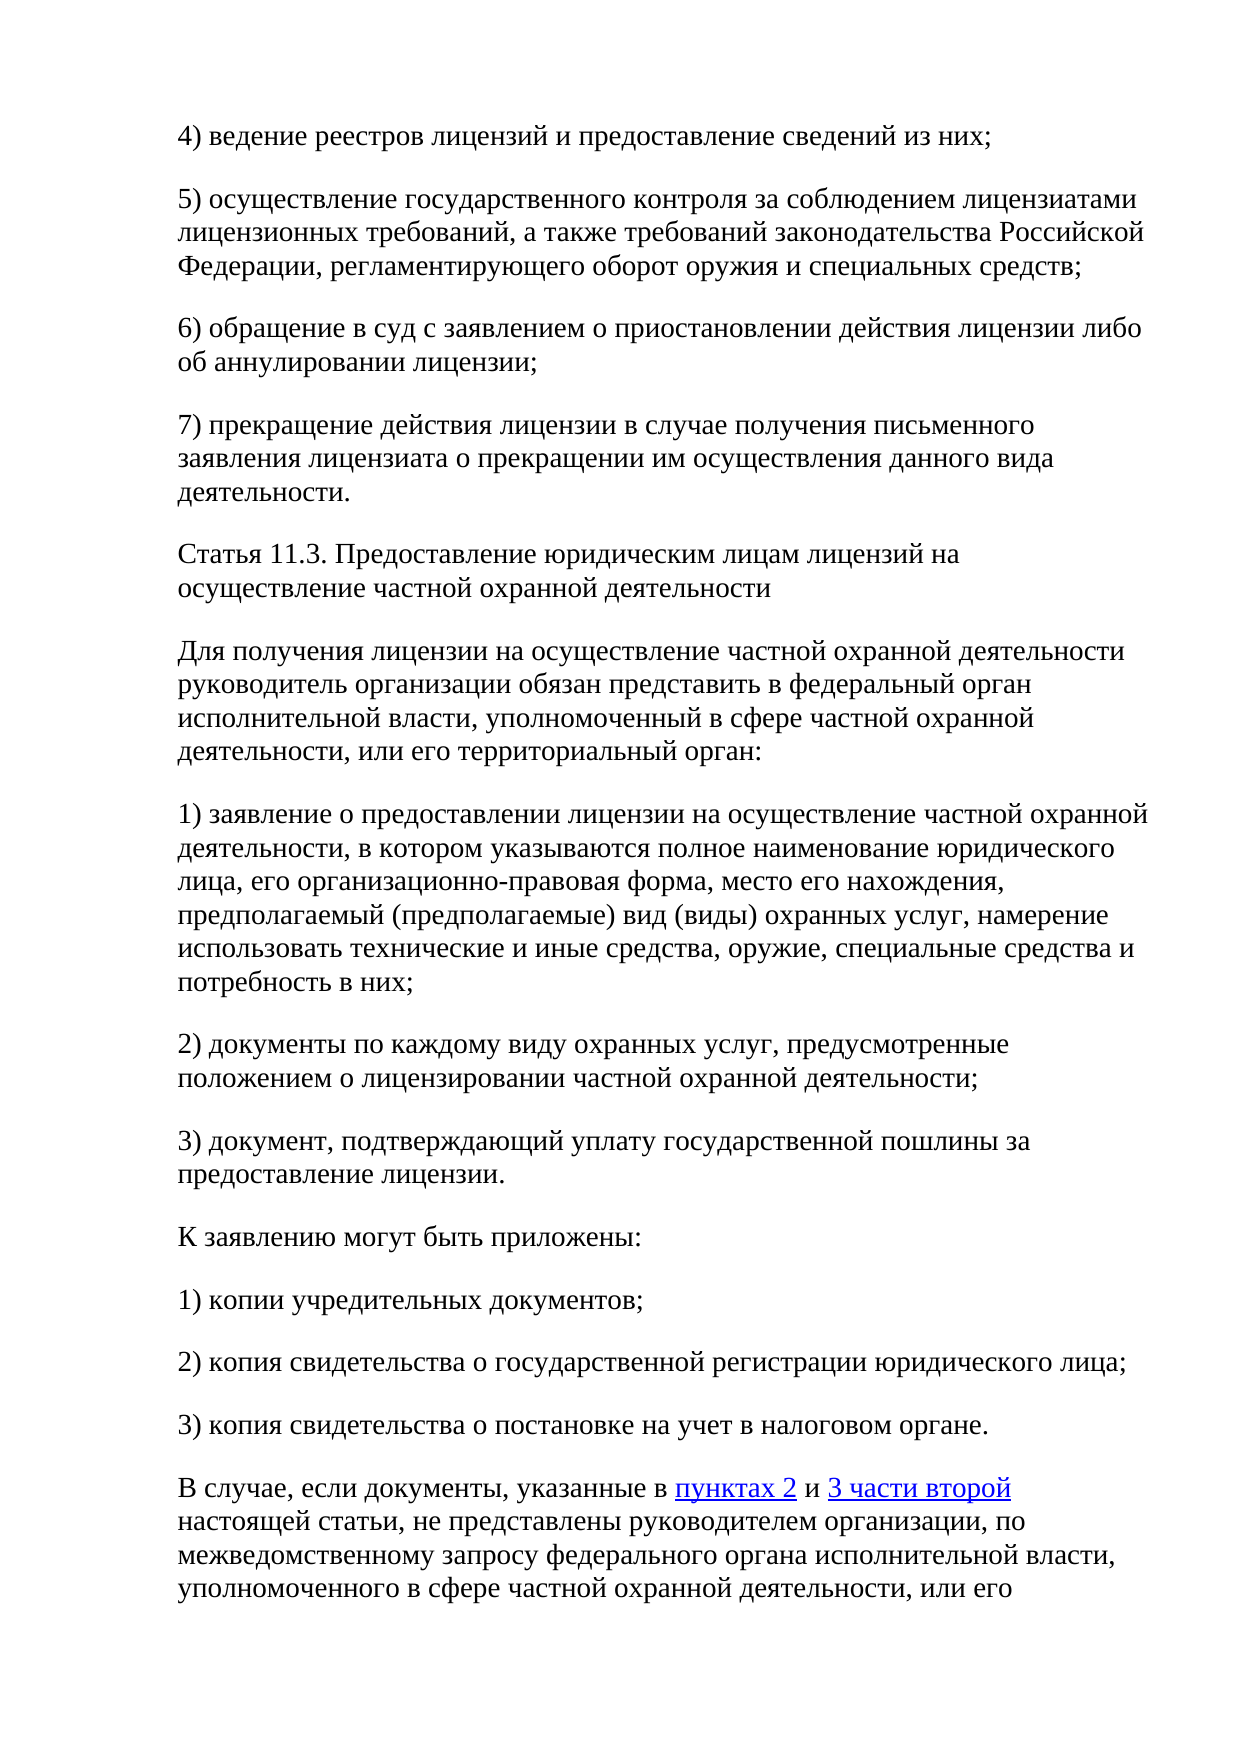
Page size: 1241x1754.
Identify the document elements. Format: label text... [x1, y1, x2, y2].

text 4) ведение реестров лицензий и предоставление сведений из них; [177, 118, 1152, 152]
text 3) документ, подтверждающий уплату государственной пошлины за предоставление лицензии. [177, 1123, 1152, 1190]
text 5) осуществление государственного контроля за соблюдением лицензиатами лицензионных требований, а также требований законодательства Российской Федерации, регламентирующего оборот оружия и специальных средств; [177, 181, 1152, 281]
text 7) прекращение действия лицензии в случае получения письменного заявления лицензиата о прекращении им осуществления данного вида деятельности. [177, 407, 1152, 507]
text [177, 1470, 1152, 1604]
text 1) копии учредительных документов; [177, 1282, 1152, 1315]
text К заявлению могут быть приложены: [177, 1219, 1152, 1253]
text 2) документы по каждому виду охранных услуг, предусмотренные положением о лицензировании частной охранной деятельности; [177, 1027, 1152, 1094]
text 2) копия свидетельства о государственной регистрации юридического лица; [177, 1344, 1152, 1378]
text Для получения лицензии на осуществление частной охранной деятельности руководитель организации обязан представить в федеральный орган исполнительной власти, уполномоченный в сфере частной охранной деятельности, или его территориальный орган: [177, 633, 1152, 767]
text 1) заявление о предоставлении лицензии на осуществление частной охранной деятельности, в котором указываются полное наименование юридического лица, его организационно-правовая форма, место его нахождения, предполагаемый (предполагаемые) вид (виды) охранных услуг, намерение использовать технические и иные средства, оружие, специальные средства и потребность в них; [177, 796, 1152, 997]
text 6) обращение в суд с заявлением о приостановлении действия лицензии либо об аннулировании лицензии; [177, 311, 1152, 378]
text Статья 11.3. Предоставление юридическим лицам лицензий на осуществление частной охранной деятельности [177, 537, 1152, 604]
text 3) копия свидетельства о постановке на учет в налоговом органе. [177, 1407, 1152, 1441]
